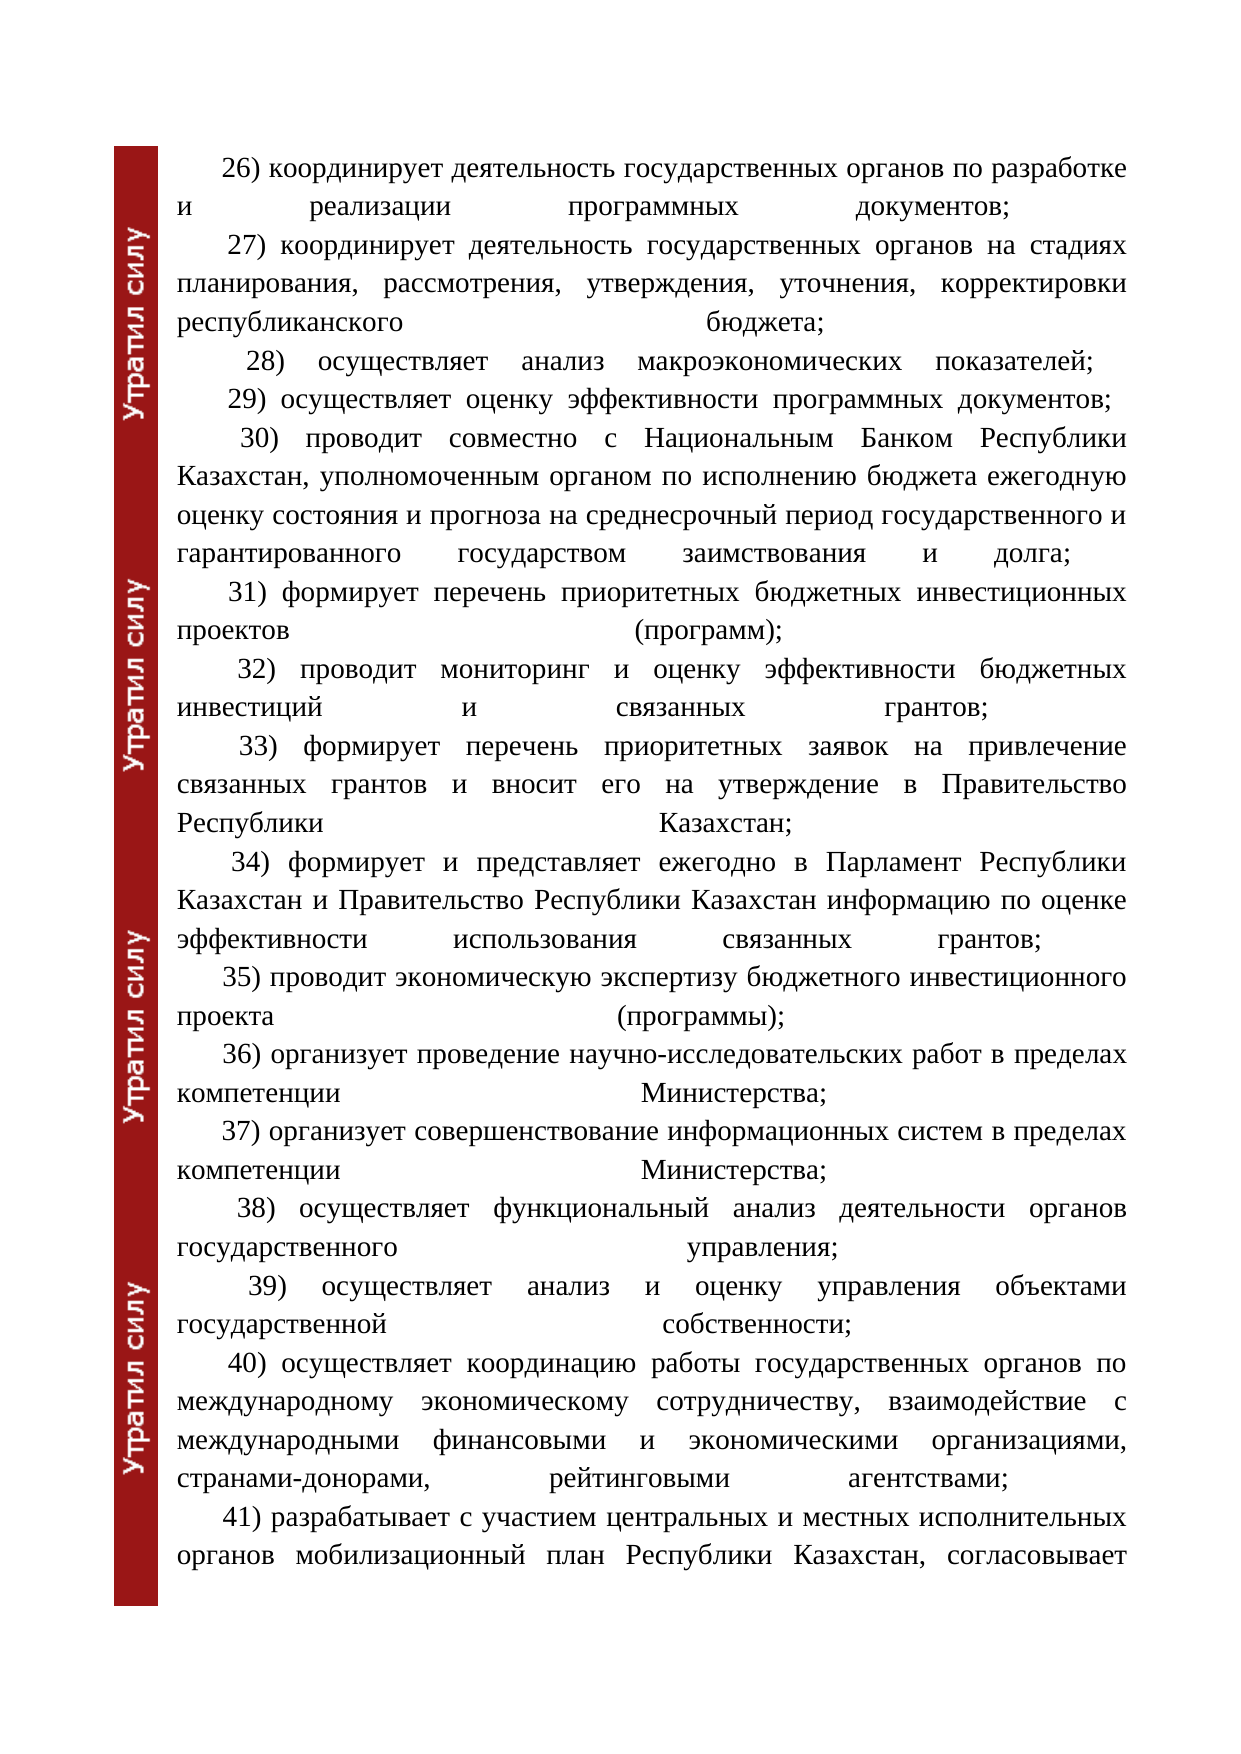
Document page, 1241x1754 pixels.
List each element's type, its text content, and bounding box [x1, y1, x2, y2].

picture [114, 146, 158, 150]
picture [114, 1571, 158, 1606]
